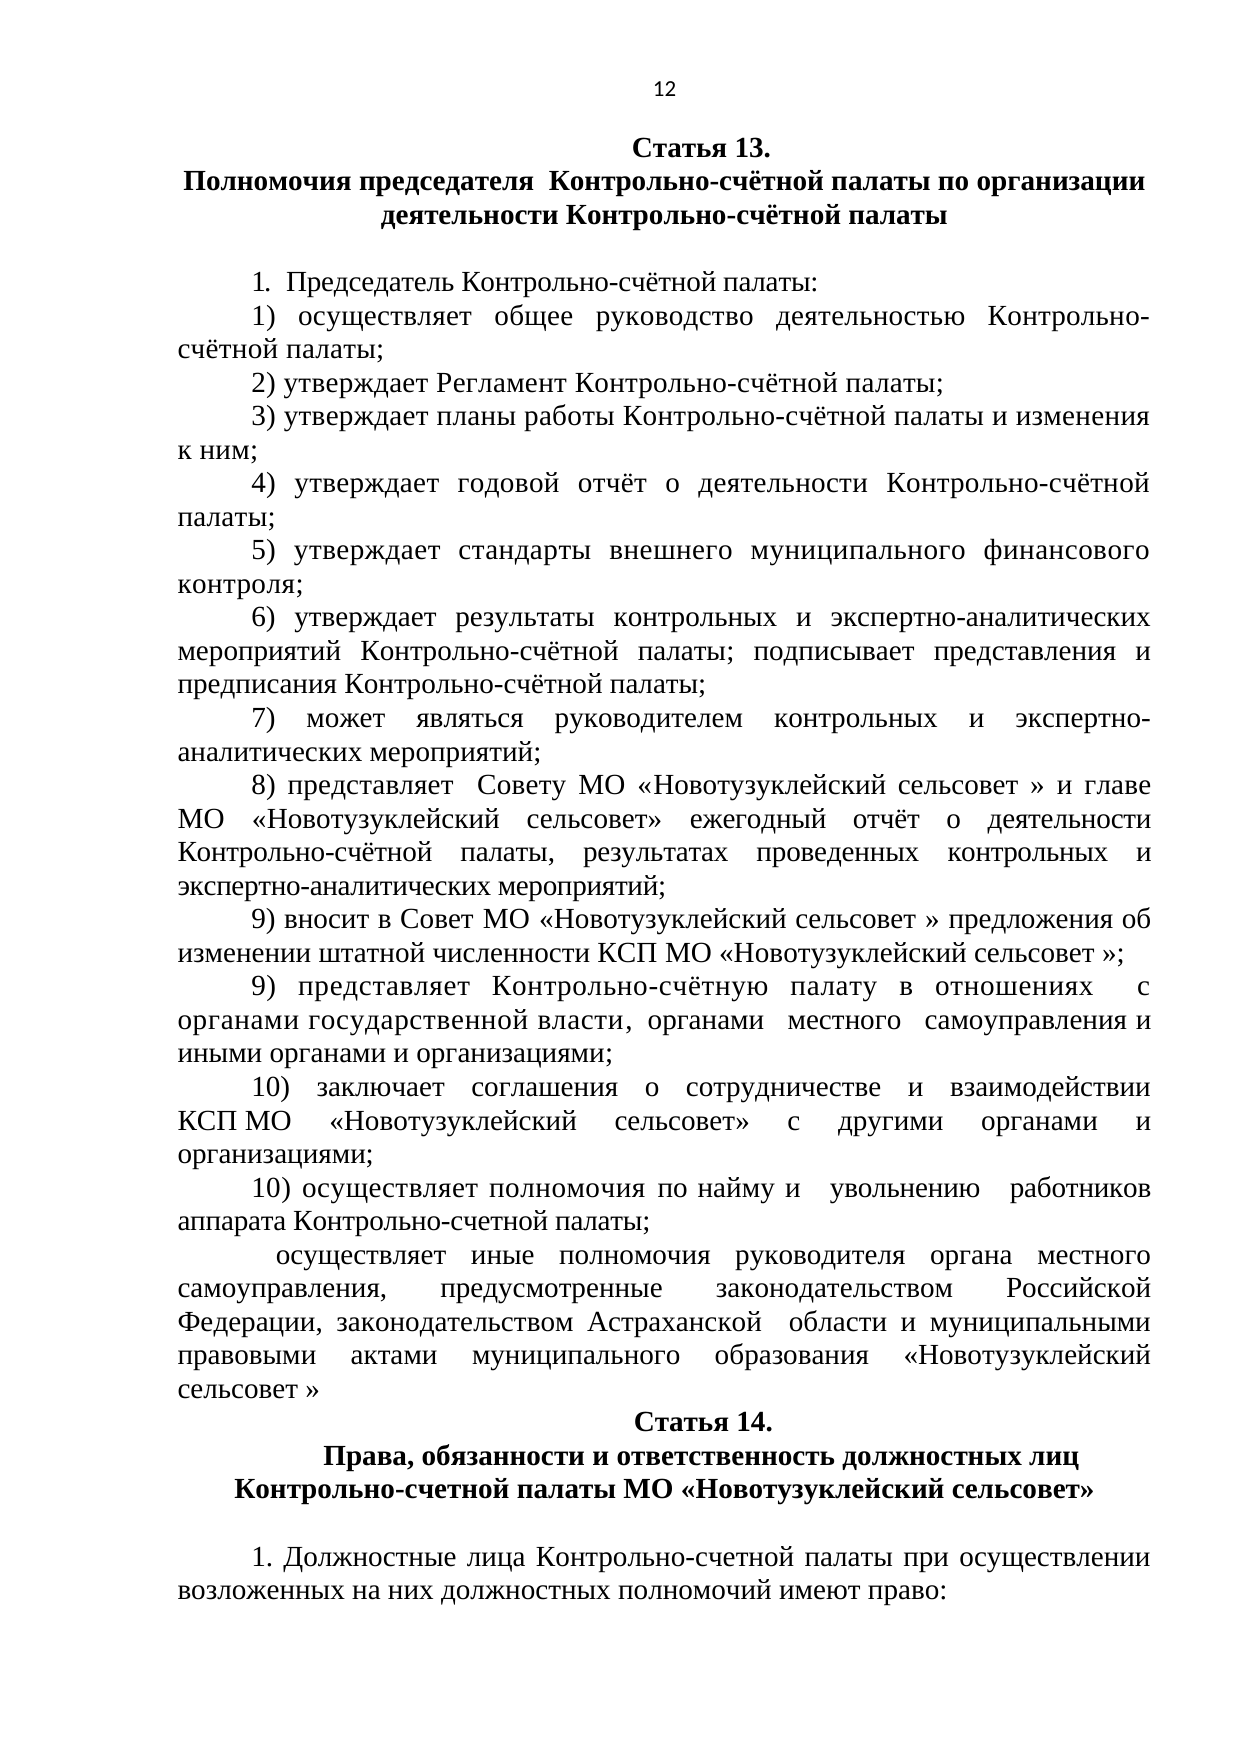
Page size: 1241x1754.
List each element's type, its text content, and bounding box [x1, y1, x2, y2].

text 5) утверждает стандарты внешнего муниципального финансового контроля; [177, 532, 1152, 599]
text 3) утверждает планы работы Контрольно-счётной палаты и изменения к ним; [177, 398, 1152, 465]
text 9) вносит в Совет МО «Новотузуклейский сельсовет » предложения об изменении штатной численности КСП МО «Новотузуклейский сельсовет »; [177, 901, 1152, 968]
text 4) утверждает годовой отчёт о деятельности Контрольно-счётной палаты; [177, 465, 1152, 532]
text 2) утверждает Регламент Контрольно-счётной палаты; [177, 365, 1152, 398]
text 1. Должностные лица Контрольно-счетной палаты при осуществлении возложенных на них должностных полномочий имеют право: [177, 1539, 1152, 1606]
text 7) может являться руководителем контрольных и экспертно-аналитических мероприятий; [177, 700, 1152, 767]
text 8) представляет Совету МО «Новотузуклейский сельсовет » и главе МО «Новотузуклейский сельсовет» ежегодный отчёт о деятельности Контрольно-счётной палаты, результатах проведенных контрольных и экспертно-аналитических мероприятий; [177, 767, 1152, 901]
text 1) осуществляет общее руководство деятельностью Контрольно-счётной палаты; [177, 298, 1152, 365]
text 10) заключает соглашения о сотрудничестве и взаимодействии КСП МО «Новотузуклейский сельсовет» с другими органами и организациями; [177, 1069, 1152, 1170]
text 10) осуществляет полномочия по найму и увольнению работников аппарата Контрольно-счетной палаты; [177, 1170, 1152, 1237]
text 6) утверждает результаты контрольных и экспертно-аналитических мероприятий Контрольно-счётной палаты; подписывает представления и предписания Контрольно-счётной палаты; [177, 599, 1152, 700]
text Статья 13. [177, 130, 1152, 163]
text Статья 14. [177, 1404, 1152, 1438]
text 1. Председатель Контрольно-счётной палаты: [177, 264, 1152, 298]
text осуществляет иные полномочия руководителя органа местного самоуправления, предусмотренные законодательством Российской Федерации, законодательством Астраханской области и муниципальными правовыми актами муниципального образования «Новотузуклейский сельсовет » [177, 1237, 1152, 1404]
text 9) представляет Контрольно-счётную палату в отношениях с органами государственной власти, органами местного самоуправления и иными органами и организациями; [177, 968, 1152, 1069]
text Права, обязанности и ответственность должностных лиц Контрольно-счетной палаты МО «Новотузуклейский сельсовет» [177, 1438, 1152, 1505]
text Полномочия председателя Контрольно-счётной палаты по организации деятельности Контрольно-счётной палаты [177, 163, 1152, 231]
